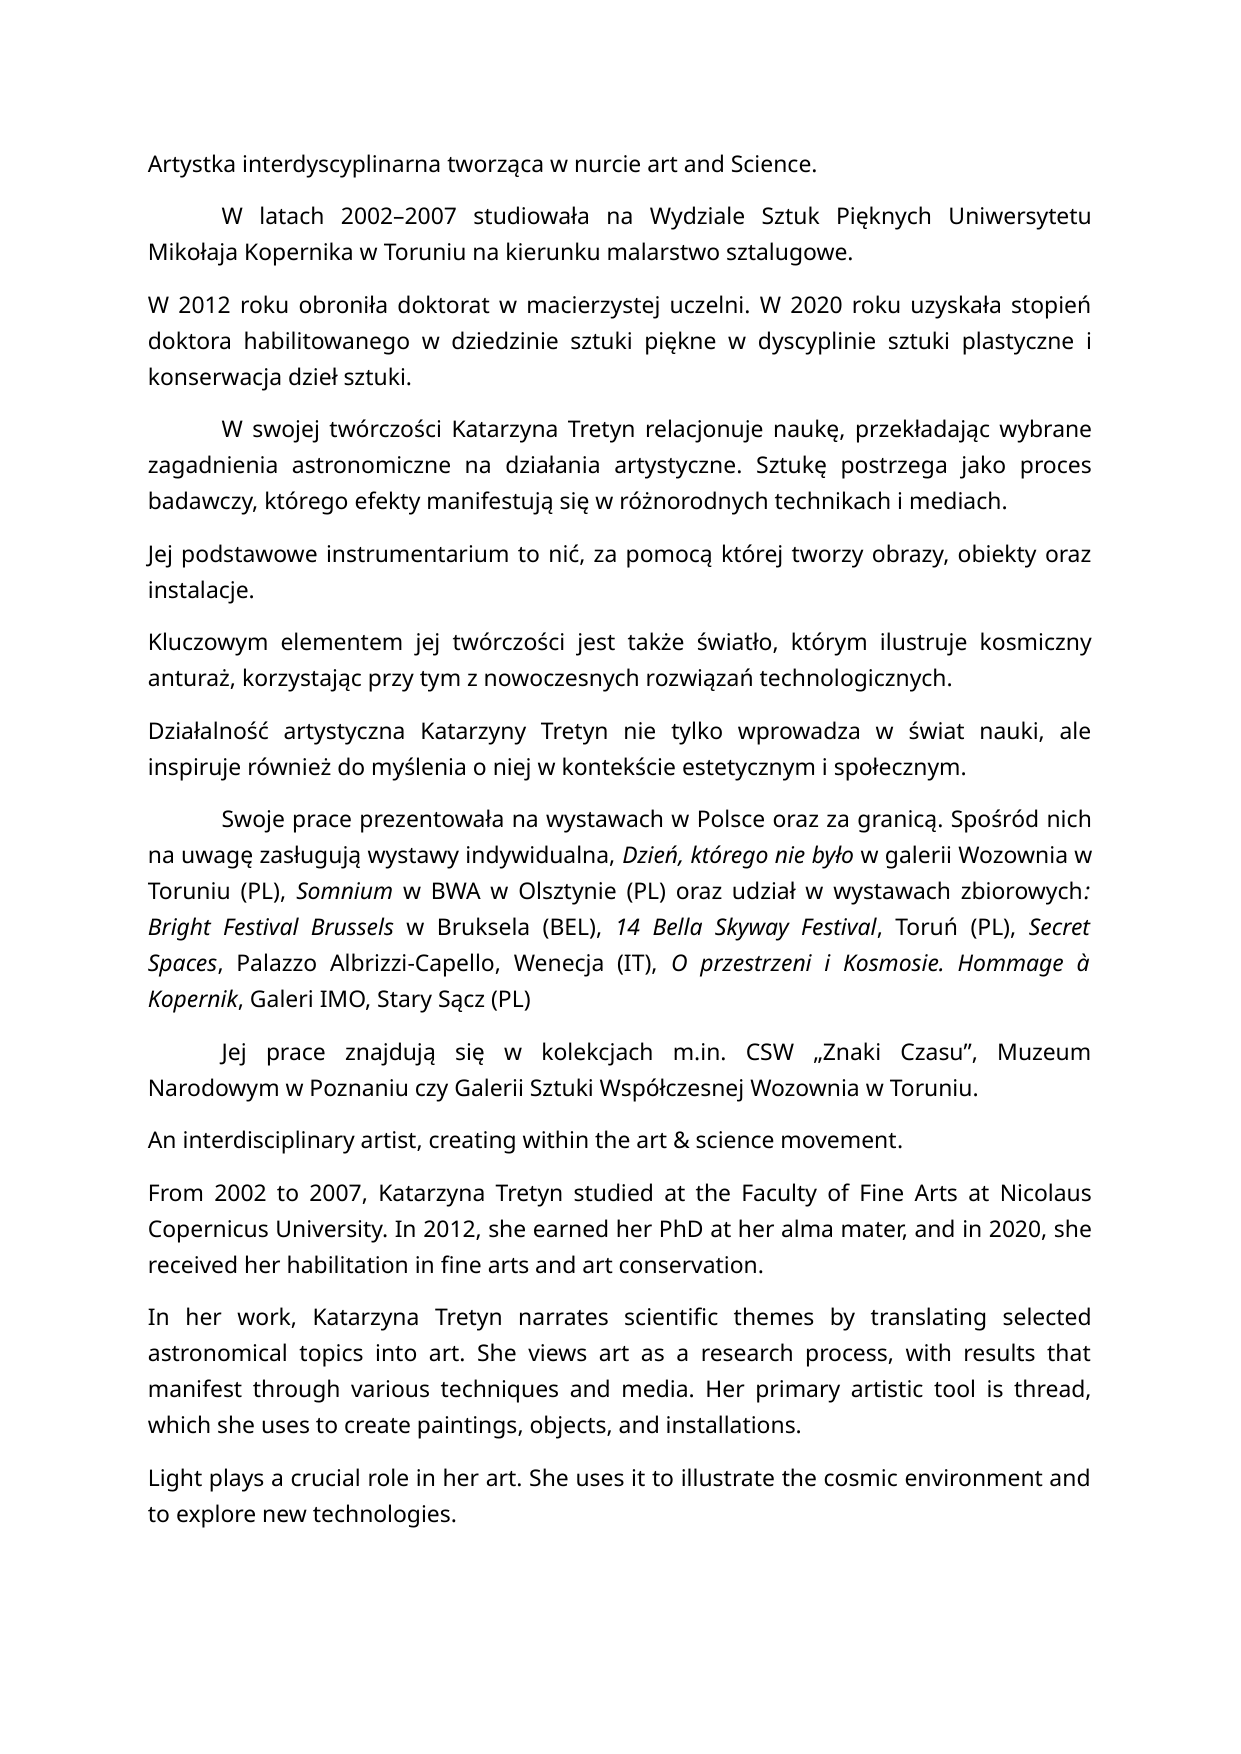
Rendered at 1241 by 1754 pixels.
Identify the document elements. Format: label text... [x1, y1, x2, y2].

text Jej prace znajdują się w kolekcjach m.in. CSW „Znaki Czasu”, Muzeum Narodowym w Poznaniu czy Galerii Sztuki Współczesnej Wozownia w Toruniu. [148, 1036, 1093, 1103]
text W swojej twórczości Katarzyna Tretyn relacjonuje naukę, przekładając wybrane zagadnienia astronomiczne na działania artystyczne. Sztukę postrzega jako proces badawczy, którego efekty manifestują się w różnorodnych technikach i mediach. [148, 413, 1093, 516]
text Swoje prace prezentowała na wystawach w Polsce oraz za granicą. Spośród nich na uwagę zasługują wystawy indywidualna, Dzień, którego nie było w galerii Wozownia w Toruniu (PL), Somnium w BWA w Olsztynie (PL) oraz udział w wystawach zbiorowych: Bright Festival Brussels w Bruksela (BEL), 14 Bella Skyway Festival, Toruń (PL), Secret Spaces, Palazzo Albrizzi-Capello, Wenecja (IT), O przestrzeni i Kosmosie. Hommage à Kopernik, Galeri IMO, Stary Sącz (PL) [148, 803, 1093, 1014]
text W 2012 roku obroniła doktorat w macierzystej uczelni. W 2020 roku uzyskała stopień doktora habilitowanego w dziedzinie sztuki piękne w dyscyplinie sztuki plastyczne i konserwacja dzieł sztuki. [148, 289, 1093, 392]
text From 2002 to 2007, Katarzyna Tretyn studied at the Faculty of Fine Arts at Nicolaus Copernicus University. In 2012, she earned her PhD at her alma mater, and in 2020, she received her habilitation in fine arts and art conservation. [148, 1177, 1093, 1280]
text Działalność artystyczna Katarzyny Tretyn nie tylko wprowadza w świat nauki, ale inspiruje również do myślenia o niej w kontekście estetycznym i społecznym. [148, 715, 1093, 782]
text Kluczowym elementem jej twórczości jest także światło, którym ilustruje kosmiczny anturaż, korzystając przy tym z nowoczesnych rozwiązań technologicznych. [148, 626, 1093, 693]
text In her work, Katarzyna Tretyn narrates scientific themes by translating selected astronomical topics into art. She views art as a research process, with results that manifest through various techniques and media. Her primary artistic tool is thread, which she uses to create paintings, objects, and installations. [148, 1301, 1093, 1440]
text Jej podstawowe instrumentarium to nić, za pomocą której tworzy obrazy, obiekty oraz instalacje. [148, 538, 1093, 605]
text An interdisciplinary artist, creating within the art & science movement. [148, 1124, 1093, 1155]
text Artystka interdyscyplinarna tworząca w nurcie art and Science. [148, 148, 1093, 179]
text W latach 2002–2007 studiowała na Wydziale Sztuk Pięknych Uniwersytetu Mikołaja Kopernika w Toruniu na kierunku malarstwo sztalugowe. [148, 200, 1093, 267]
text Light plays a crucial role in her art. She uses it to illustrate the cosmic environment and to explore new technologies. [148, 1462, 1093, 1529]
